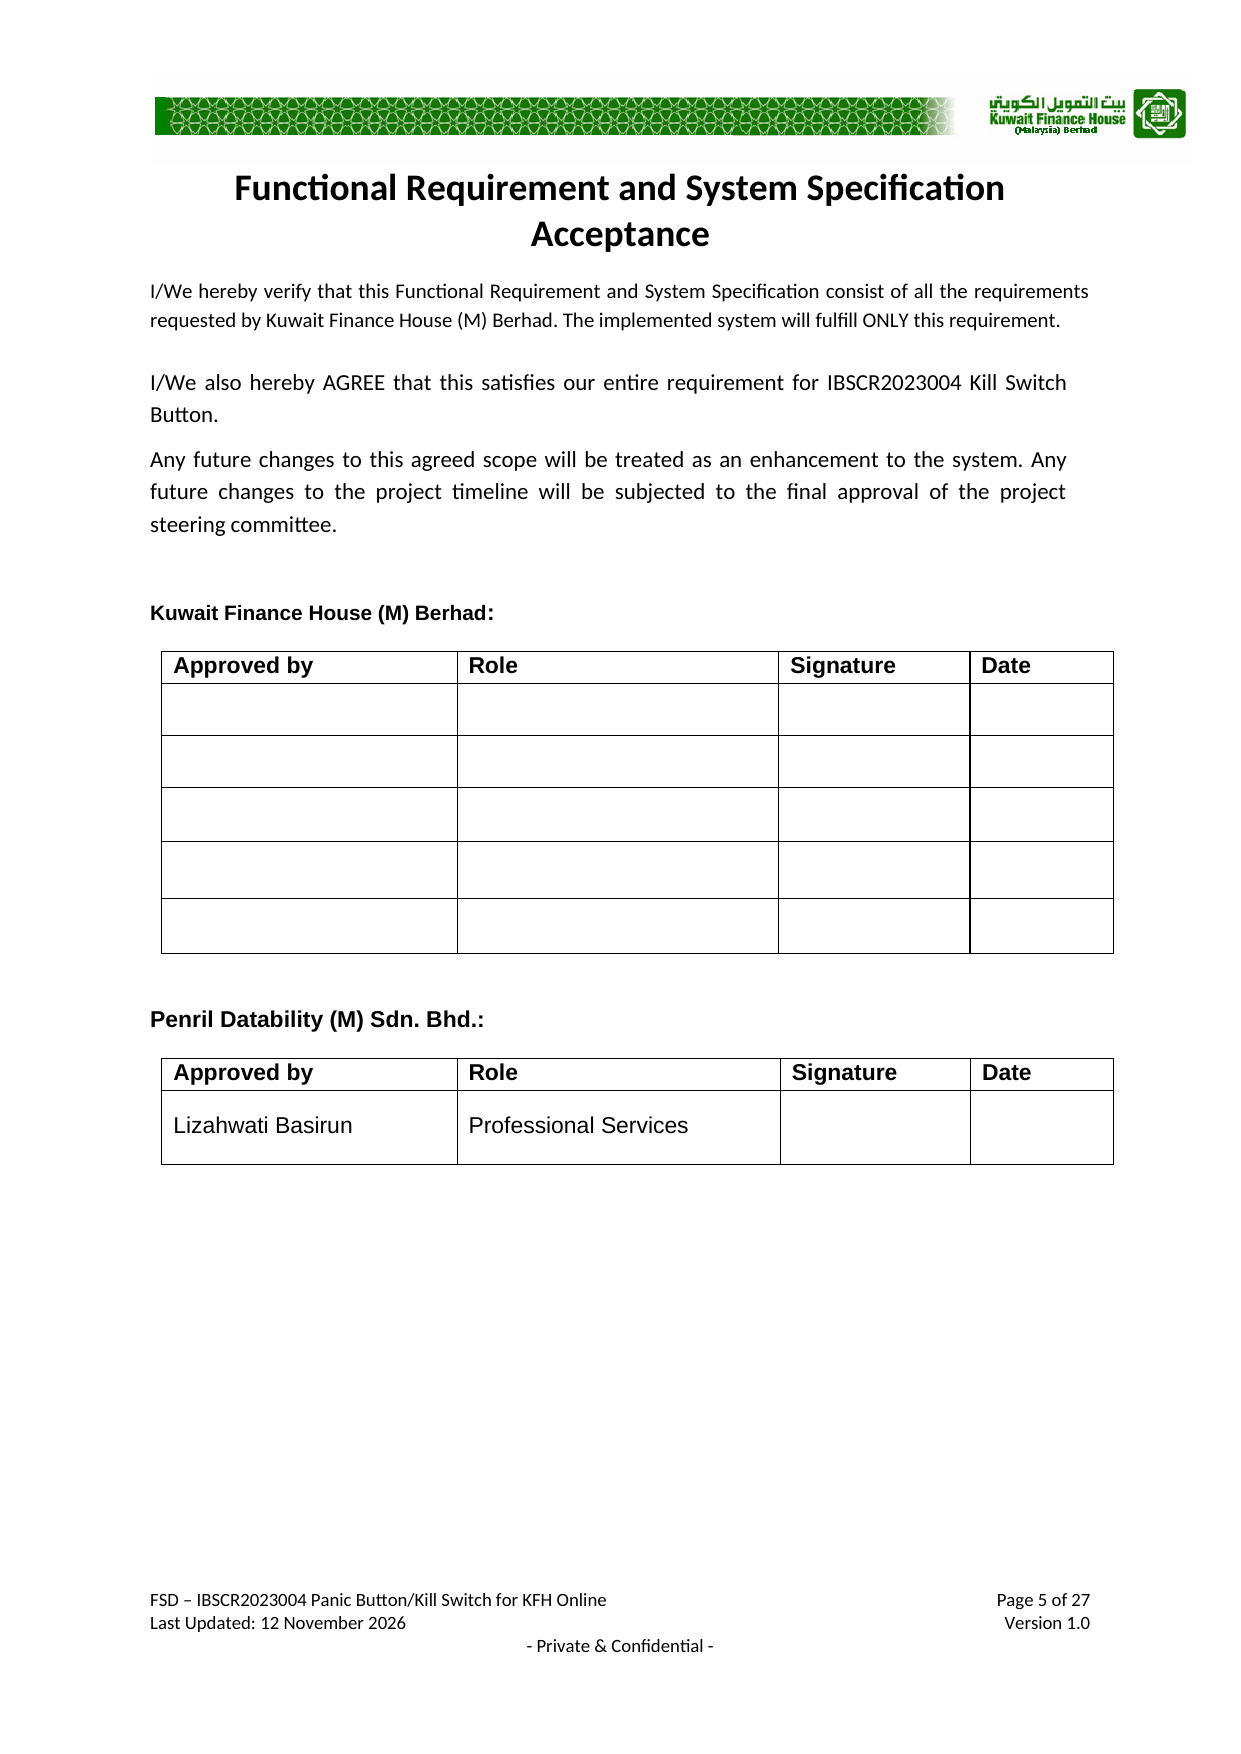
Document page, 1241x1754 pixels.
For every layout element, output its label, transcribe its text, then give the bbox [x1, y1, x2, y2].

table_cell Professional Services [458, 1091, 780, 1164]
text I/We hereby verify that this Functional Requirement and System Specification consist of all the requirements requested by Kuwait Finance House (M) Berhad. The implemented system will fulfill ONLY this requirement. [150, 278, 1090, 332]
table_cell [779, 736, 969, 787]
table_cell [162, 736, 457, 787]
table_cell [779, 899, 969, 953]
table_cell Lizahwati Basirun [162, 1091, 457, 1164]
table_cell [971, 842, 1113, 898]
table_header Approved by [162, 652, 457, 682]
text I/We also hereby AGREE that this satisfies our entire requirement for IBSCR2023004 Kill Switch Button. [150, 368, 1069, 429]
table_cell [779, 684, 969, 735]
table_header Signature [779, 652, 969, 682]
table_header Date [971, 652, 1113, 682]
table_cell [779, 842, 969, 898]
table_header Approved by [162, 1059, 457, 1089]
table_header Date [971, 1059, 1113, 1089]
table_cell [971, 788, 1113, 841]
table_cell [458, 899, 778, 953]
list Kuwait Finance House (M) Berhad: [150, 599, 1069, 625]
table_cell [162, 684, 457, 735]
table_cell [971, 684, 1113, 735]
table_header Role [458, 1059, 780, 1089]
table_cell [162, 842, 457, 898]
list Penril Datability (M) Sdn. Bhd.: [150, 1006, 1069, 1032]
table_cell [971, 736, 1113, 787]
table_cell [162, 788, 457, 841]
table_cell [458, 788, 778, 841]
table_header Signature [781, 1059, 970, 1089]
table_header Role [458, 652, 778, 682]
table_cell [162, 899, 457, 953]
table_cell [971, 899, 1113, 953]
table_cell [781, 1091, 970, 1164]
table_cell [458, 736, 778, 787]
table_cell [458, 684, 778, 735]
text Functional Requirement and System Specification Acceptance [150, 165, 1090, 256]
table_cell [458, 842, 778, 898]
table_cell [971, 1091, 1113, 1164]
table_cell [779, 788, 969, 841]
text Any future changes to this agreed scope will be treated as an enhancement to the system. Any future changes to the project timeline will be subjected to the final approval of the project steering committee. [150, 445, 1069, 538]
